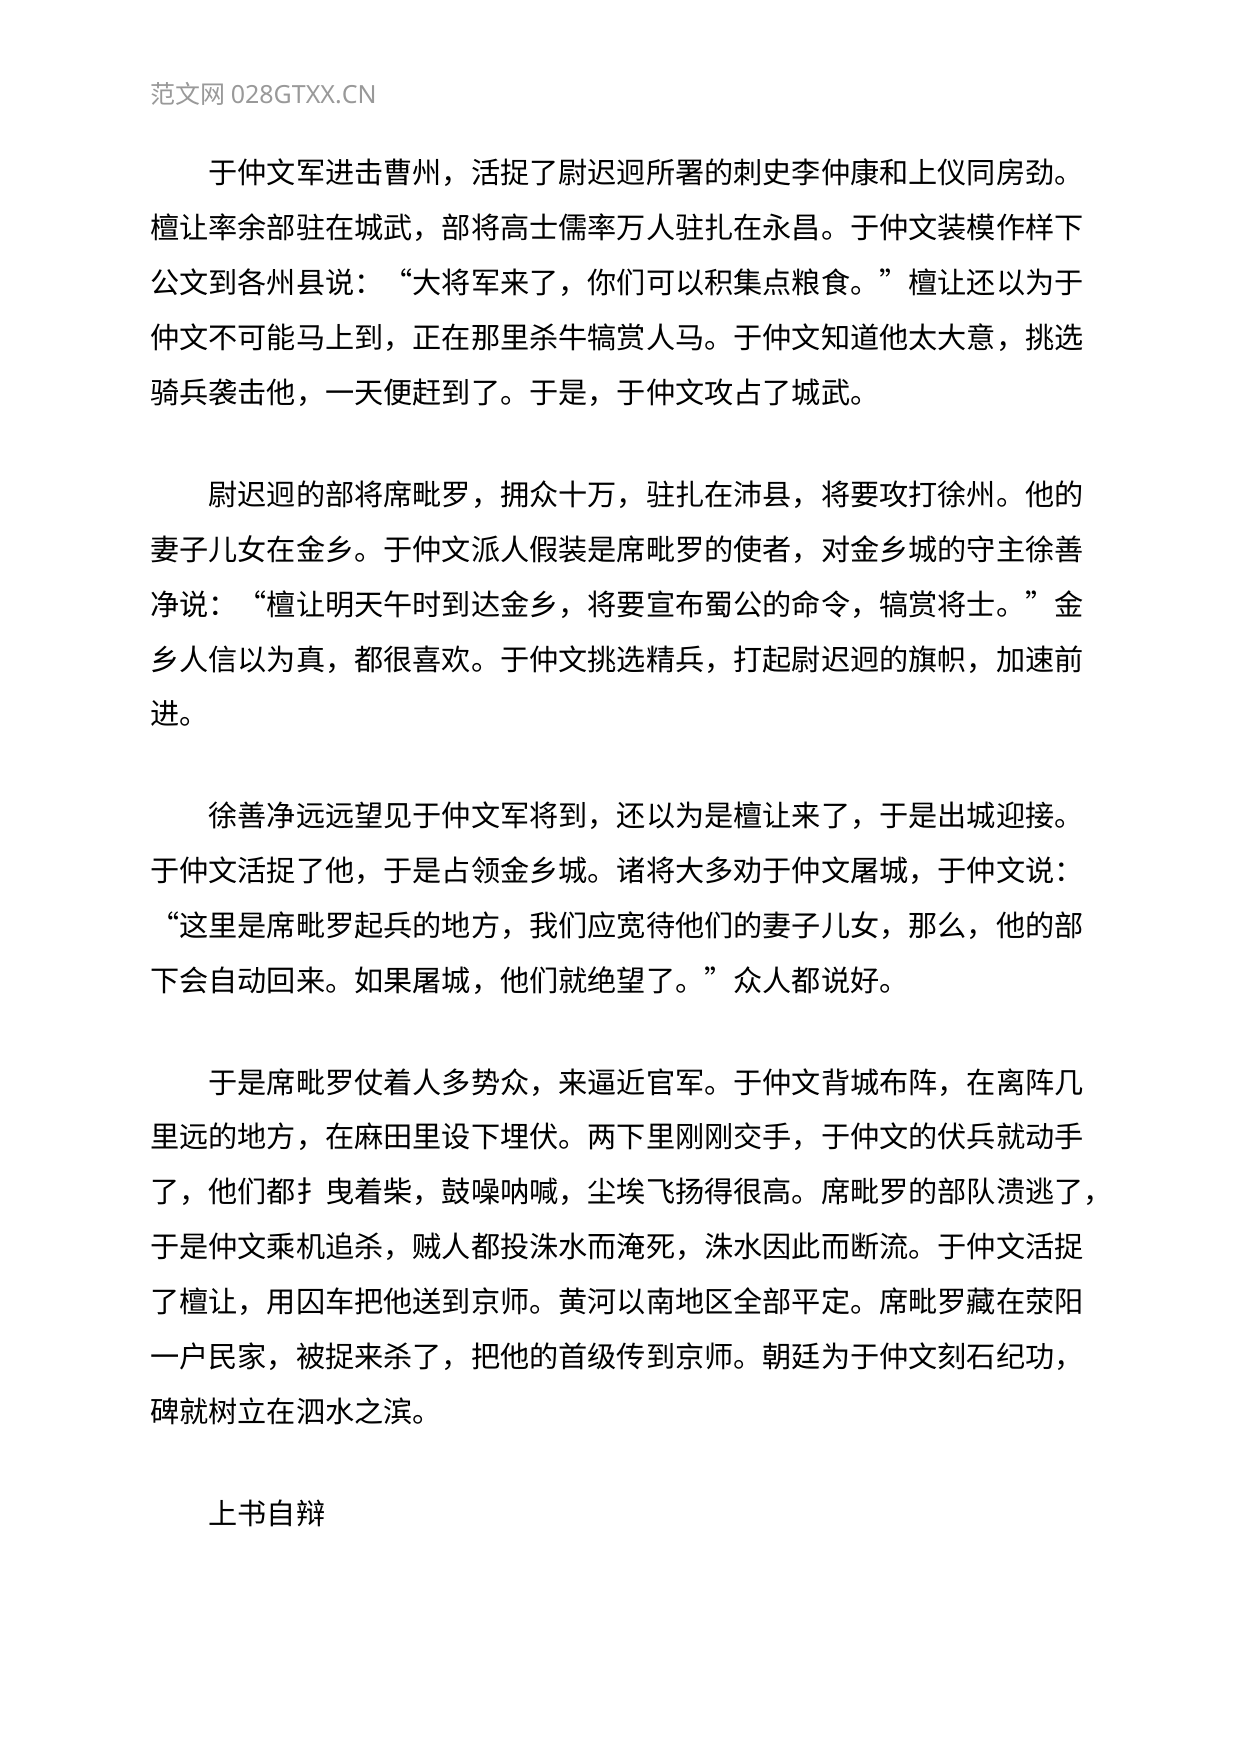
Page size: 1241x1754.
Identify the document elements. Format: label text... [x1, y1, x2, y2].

text 于是席毗罗仗着人多势众，来逼近官军。于仲文背城布阵，在离阵几里远的地方，在麻田里设下埋伏。两下里刚刚交手，于仲文的伏兵就动手了，他们都扌曳着柴，鼓噪呐喊，尘埃飞扬得很高。席毗罗的部队溃逃了，于是仲文乘机追杀，贼人都投洙水而淹死，洙水因此而断流。于仲文活捉了檀让，用囚车把他送到京师。黄河以南地区全部平定。席毗罗藏在荥阳一户民家，被捉来杀了，把他的首级传到京师。朝廷为于仲文刻石纪功，碑就树立在泗水之滨。 [150, 1059, 1090, 1431]
text 徐善净远远望见于仲文军将到，还以为是檀让来了，于是出城迎接。于仲文活捉了他，于是占领金乡城。诸将大多劝于仲文屠城，于仲文说：“这里是席毗罗起兵的地方，我们应宽待他们的妻子儿女，那么，他的部下会自动回来。如果屠城，他们就绝望了。”众人都说好。 [150, 793, 1090, 1000]
text 于仲文军进击曹州，活捉了尉迟迥所署的刺史李仲康和上仪同房劲。檀让率余部驻在城武，部将高士儒率万人驻扎在永昌。于仲文装模作样下公文到各州县说：“大将军来了，你们可以积集点粮食。”檀让还以为于仲文不可能马上到，正在那里杀牛犒赏人马。于仲文知道他太大意，挑选骑兵袭击他，一天便赶到了。于是，于仲文攻占了城武。 [150, 150, 1090, 412]
text 尉迟迥的部将席毗罗，拥众十万，驻扎在沛县，将要攻打徐州。他的妻子儿女在金乡。于仲文派人假装是席毗罗的使者，对金乡城的守主徐善净说：“檀让明天午时到达金乡，将要宣布蜀公的命令，犒赏将士。”金乡人信以为真，都很喜欢。于仲文挑选精兵，打起尉迟迥的旗帜，加速前进。 [150, 471, 1090, 733]
text 上书自辩 [150, 1490, 1090, 1533]
